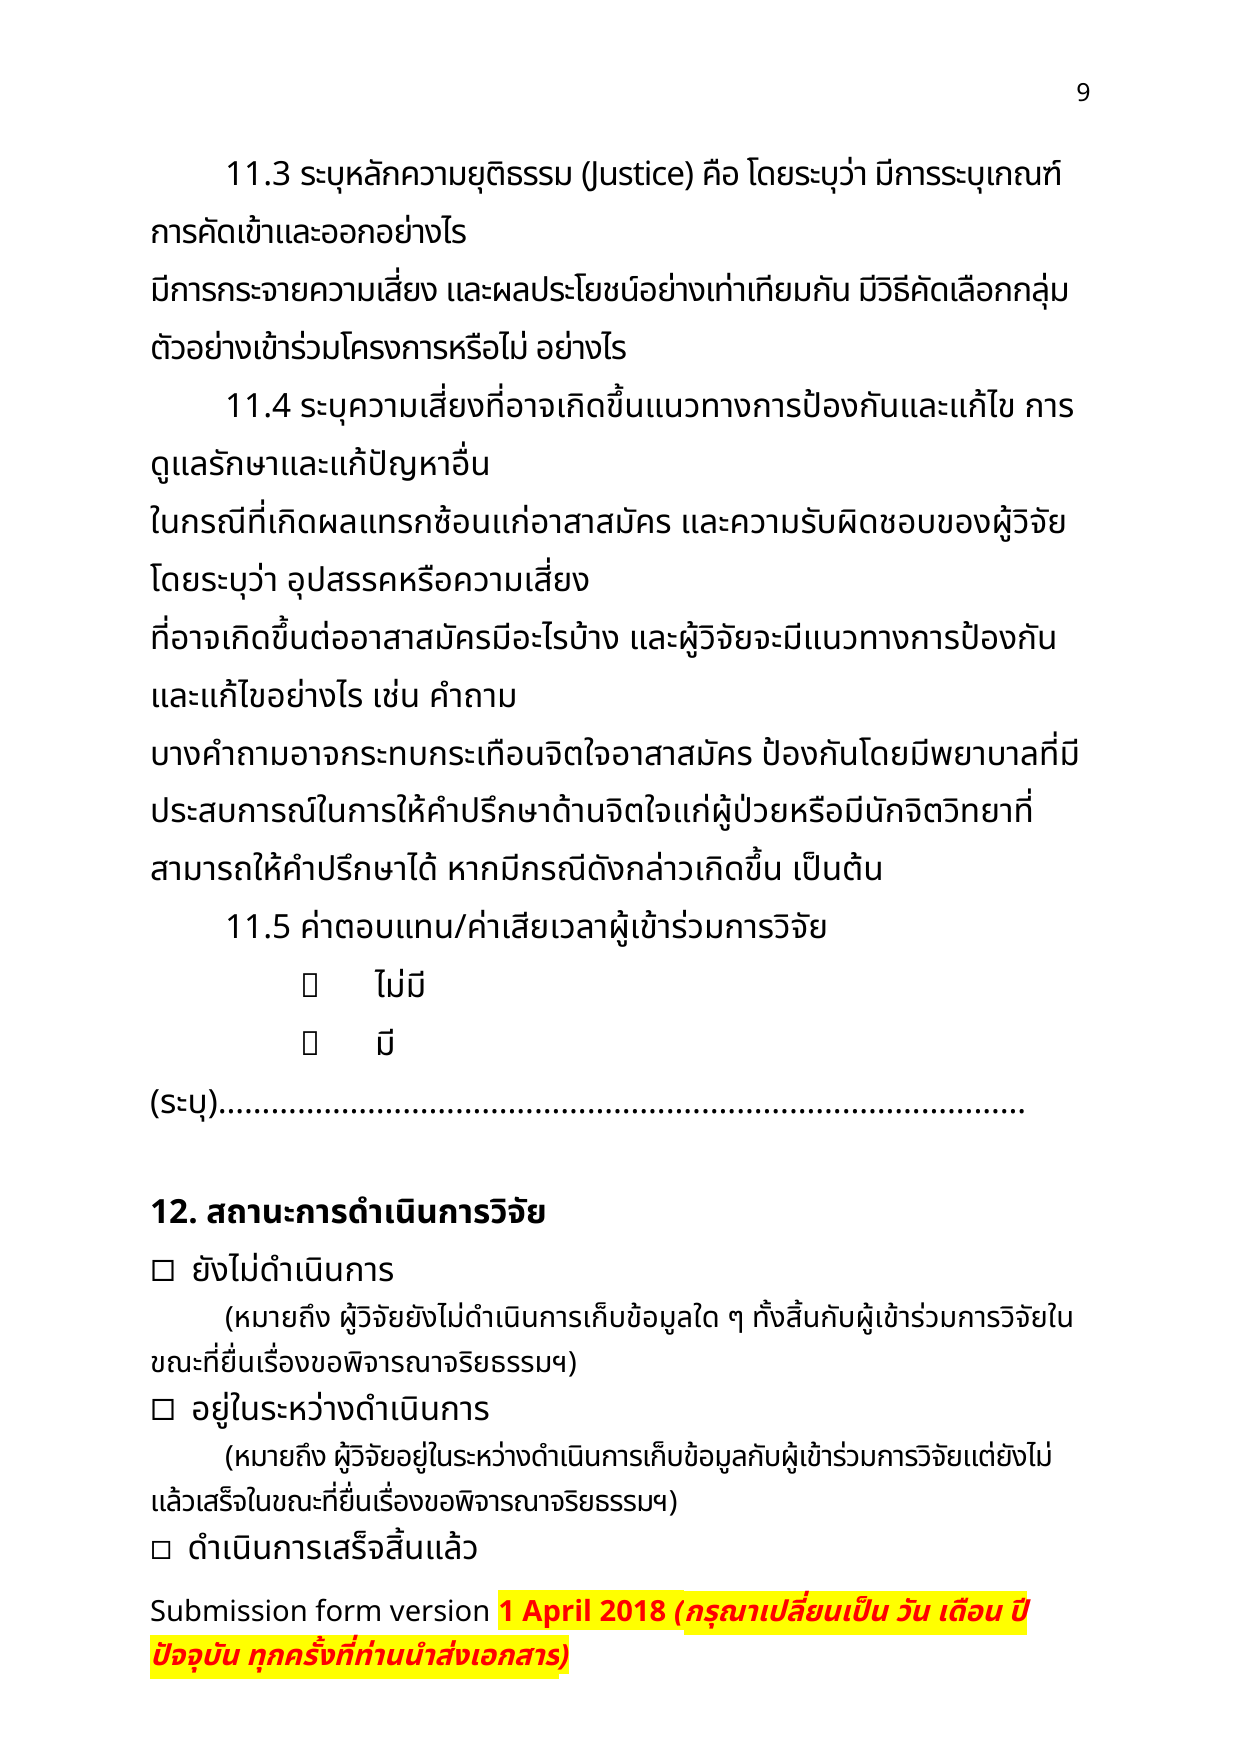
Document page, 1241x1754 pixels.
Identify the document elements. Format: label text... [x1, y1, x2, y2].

text อยู่ในระหว่างดำเนินการ [150, 1385, 1090, 1436]
text  ไม่มี [150, 961, 1090, 1012]
text 12. สถานะการดำเนินการวิจัย [150, 1188, 1090, 1239]
text ดำเนินการเสร็จสิ้นแล้ว [150, 1524, 1090, 1574]
text 11.4 ระบุความเสี่ยงที่อาจเกิดขึ้นแนวทางการป้องกันและแก้ไข การดูแลรักษาและแก้ปัญหาอื่น ในกรณีที่เกิดผลแทรกซ้อนแก่อาสาสมัคร และความรับผิดชอบของผู้วิจัย โดยระบุว่า อุปสรรคหรือความเสี่ยง ที่อาจเกิดขึ้นต่ออาสาสมัครมีอะไรบ้าง และผู้วิจัยจะมีแนวทางการป้องกันและแก้ไขอย่างไร เช่น คำถาม บางคำถามอาจกระทบกระเทือนจิตใจอาสาสมัคร ป้องกันโดยมีพยาบาลที่มีประสบการณ์ในการให้คำปรึกษาด้านจิตใจแก่ผู้ป่วยหรือมีนักจิตวิทยาที่สามารถให้คำปรึกษาได้ หากมีกรณีดังกล่าวเกิดขึ้น เป็นต้น [150, 382, 1090, 896]
list (หมายถึง ผู้วิจัยยังไม่ดำเนินการเก็บข้อมูลใด ๆ ทั้งสิ้นกับผู้เข้าร่วมการวิจัยในขณะที่ยื่นเรื่องขอพิจารณาจริยธรรมฯ) [150, 1297, 1090, 1385]
list ยังไม่ดำเนินการ [150, 1246, 1090, 1297]
text  มี (ระบุ)………………………………………………..……………………………… [150, 1019, 1090, 1128]
text (หมายถึง ผู้วิจัยอยู่ในระหว่างดำเนินการเก็บข้อมูลกับผู้เข้าร่วมการวิจัยแต่ยังไม่แล้วเสร็จในขณะที่ยื่นเรื่องขอพิจารณาจริยธรรมฯ) [150, 1436, 1090, 1524]
text 11.5 ค่าตอบแทน/ค่าเสียเวลาผู้เข้าร่วมการวิจัย [150, 903, 1090, 954]
text 11.3 ระบุหลักความยุติธรรม (Justice) คือ โดยระบุว่า มีการระบุเกณฑ์การคัดเข้าและออกอย่างไร มีการกระจายความเสี่ยง และผลประโยชน์อย่างเท่าเทียมกัน มีวิธีคัดเลือกกลุ่มตัวอย่างเข้าร่วมโครงการหรือไม่ อย่างไร [150, 150, 1090, 374]
